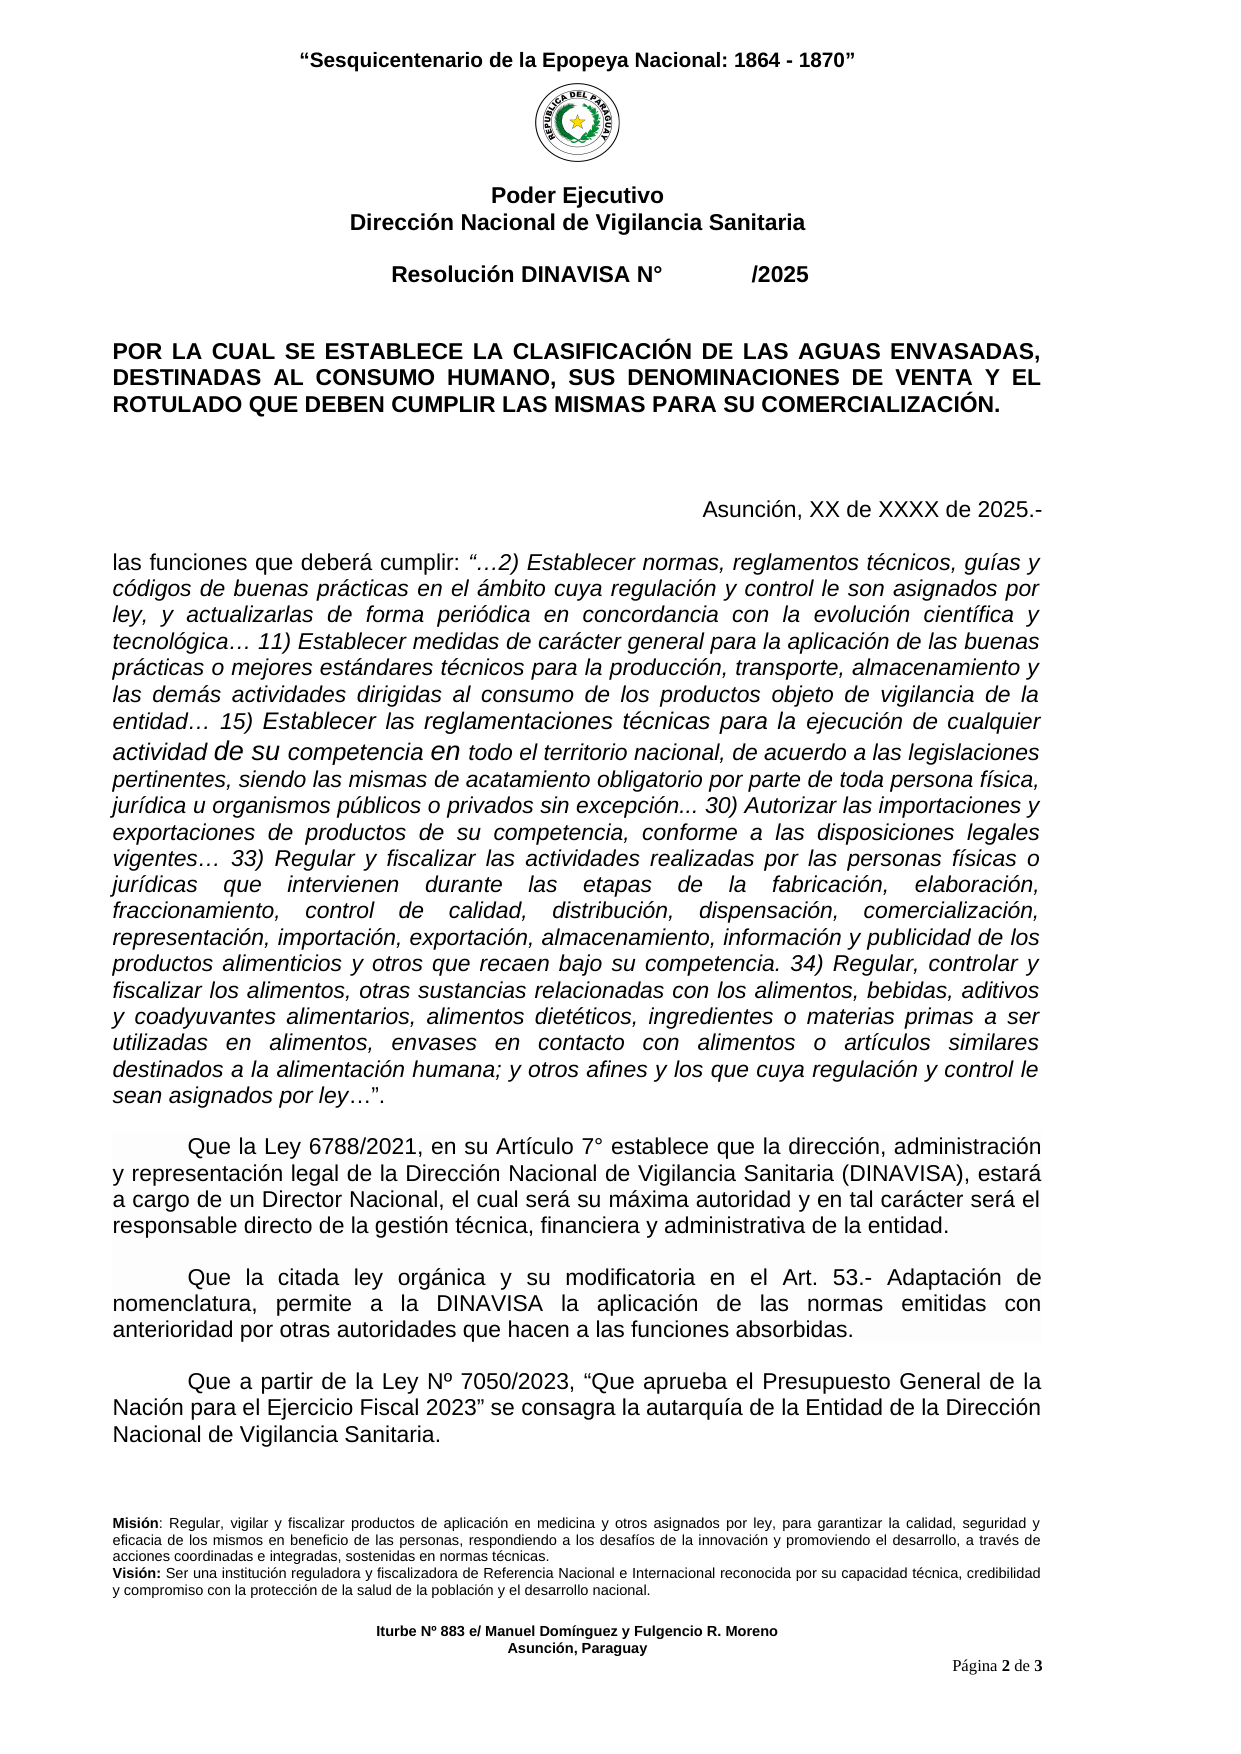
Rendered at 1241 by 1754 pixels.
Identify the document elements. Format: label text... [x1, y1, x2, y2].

text Que en virtud del Artículo 5º de la Ley Nº 6788/2021, modificado por la Ley Nº 7361/2024 la Dirección Nacional de Vigilancia Sanitaria (DINAVISA), como Autoridad Regulatoria Nacional tiene por finalidad velar por la protección de la salud humana, prevé las funciones que deberá cumplir: “…2) Establecer normas, reglamentos técnicos, guías y códigos de buenas prácticas en el ámbito cuya regulación y control le son asignados por ley, y actualizarlas de forma periódica en concordancia con la evolución científica y tecnológica… 11) Establecer medidas de carácter general para la aplicación de las buenas prácticas o mejores estándares técnicos para la producción, transporte, almacenamiento y las demás actividades dirigidas al consumo de los productos objeto de vigilancia de la entidad… 15) Establecer las reglamentaciones técnicas para la ejecución de cualquier actividad de su competencia en todo el territorio nacional, de acuerdo a las legislaciones pertinentes, siendo las mismas de acatamiento obligatorio por parte de toda persona física, jurídica u organismos públicos o privados sin excepción... 30) Autorizar las importaciones y exportaciones de productos de su competencia, conforme a las disposiciones legales vigentes… 33) Regular y fiscalizar las actividades realizadas por las personas físicas o jurídicas que intervienen durante las etapas de la fabricación, elaboración, fraccionamiento, control de calidad, distribución, dispensación, comercialización, representación, importación, exportación, almacenamiento, información y publicidad de los productos alimenticios y otros que recaen bajo su competencia. 34) Regular, controlar y fiscalizar los alimentos, otras sustancias relacionadas con los alimentos, bebidas, aditivos y coadyuvantes alimentarios, alimentos dietéticos, ingredientes o materias primas a ser utilizadas en alimentos, envases en contacto con alimentos o artículos similares destinados a la alimentación humana; y otros afines y los que cuya regulación y control le sean asignados por ley…”. [112, 549, 1042, 1108]
text Que a partir de la Ley Nº 7050/2023, “Que aprueba el Presupuesto General de la Nación para el Ejercicio Fiscal 2023” se consagra la autarquía de la Entidad de la Dirección Nacional de Vigilancia Sanitaria. [112, 1368, 1042, 1447]
text Que la citada ley orgánica y su modificatoria en el Art. 53.- Adaptación de nomenclatura, permite a la DINAVISA la aplicación de las normas emitidas con anterioridad por otras autoridades que hacen a las funciones absorbidas. [112, 1264, 1042, 1343]
text Que la Ley 6788/2021, en su Artículo 7° establece que la dirección, administración y representación legal de la Dirección Nacional de Vigilancia Sanitaria (DINAVISA), estará a cargo de un Director Nacional, el cual será su máxima autoridad y en tal carácter será el responsable directo de la gestión técnica, financiera y administrativa de la entidad. [112, 1133, 1042, 1239]
picture [535, 83, 620, 162]
